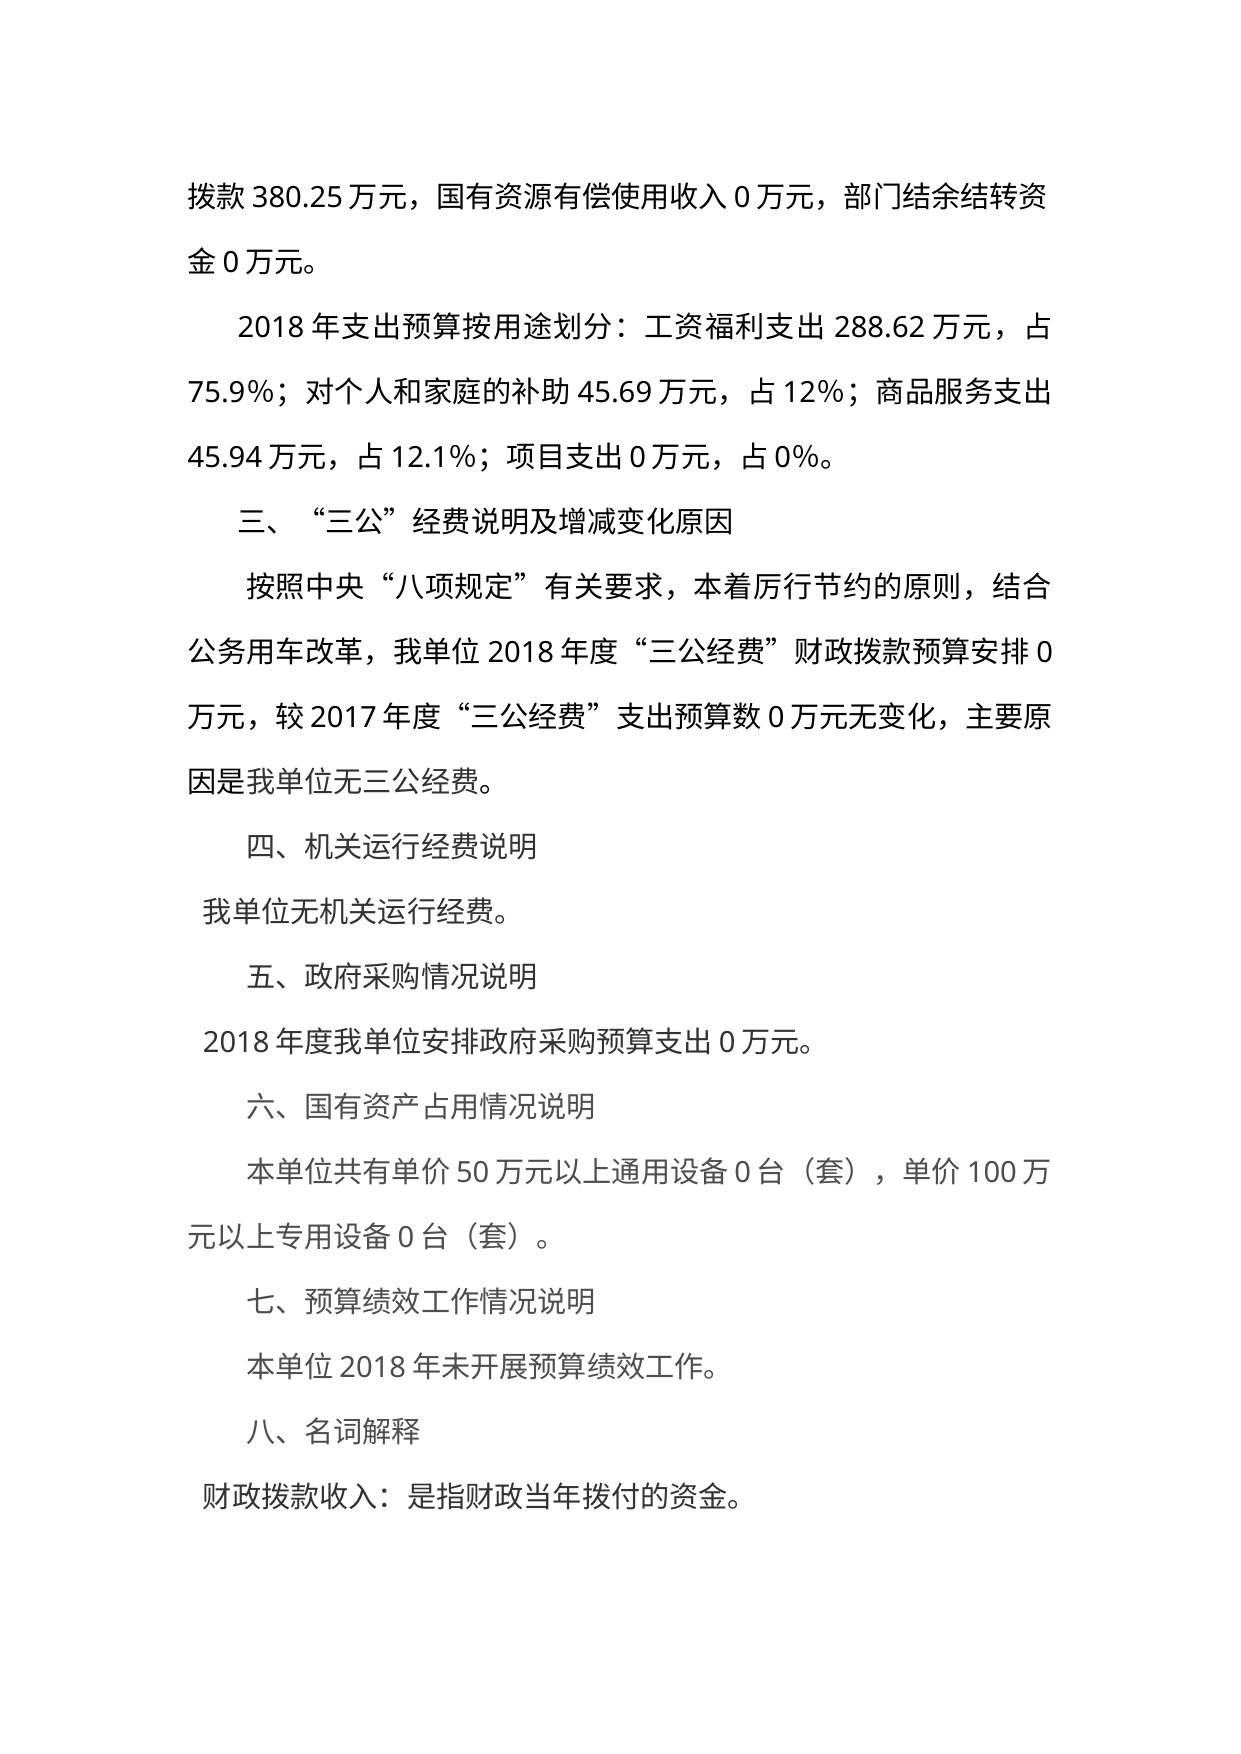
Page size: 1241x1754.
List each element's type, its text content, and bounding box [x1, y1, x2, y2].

text 六、国有资产占用情况说明 [187, 1072, 1053, 1137]
text 按照中央“八项规定”有关要求，本着厉行节约的原则，结合公务用车改革，我单位2018年度“三公经费”财政拨款预算安排0万元，较2017年度“三公经费”支出预算数0万元无变化，主要原因是我单位无三公经费。 [187, 552, 1053, 812]
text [187, 162, 1053, 292]
text 本单位共有单价50万元以上通用设备0台（套），单价100万元以上专用设备0台（套）。 [187, 1137, 1053, 1267]
text 五、政府采购情况说明 2018年度我单位安排政府采购预算支出0万元。 [187, 942, 1053, 1072]
text 本单位2018年未开展预算绩效工作。 [187, 1332, 1053, 1397]
text 四、机关运行经费说明 我单位无机关运行经费。 [187, 812, 1053, 942]
text 八、名词解释 [187, 1397, 1053, 1462]
text 七、预算绩效工作情况说明 [187, 1267, 1053, 1332]
text 三、“三公”经费说明及增减变化原因 [187, 487, 1053, 552]
text 2018年支出预算按用途划分：工资福利支出288.62万元，占75.9％；对个人和家庭的补助45.69万元，占12％；商品服务支出45.94万元，占12.1％；项目支出0万元，占0％。 [187, 292, 1053, 487]
text 财政拨款收入：是指财政当年拨付的资金。 [187, 1462, 1053, 1527]
